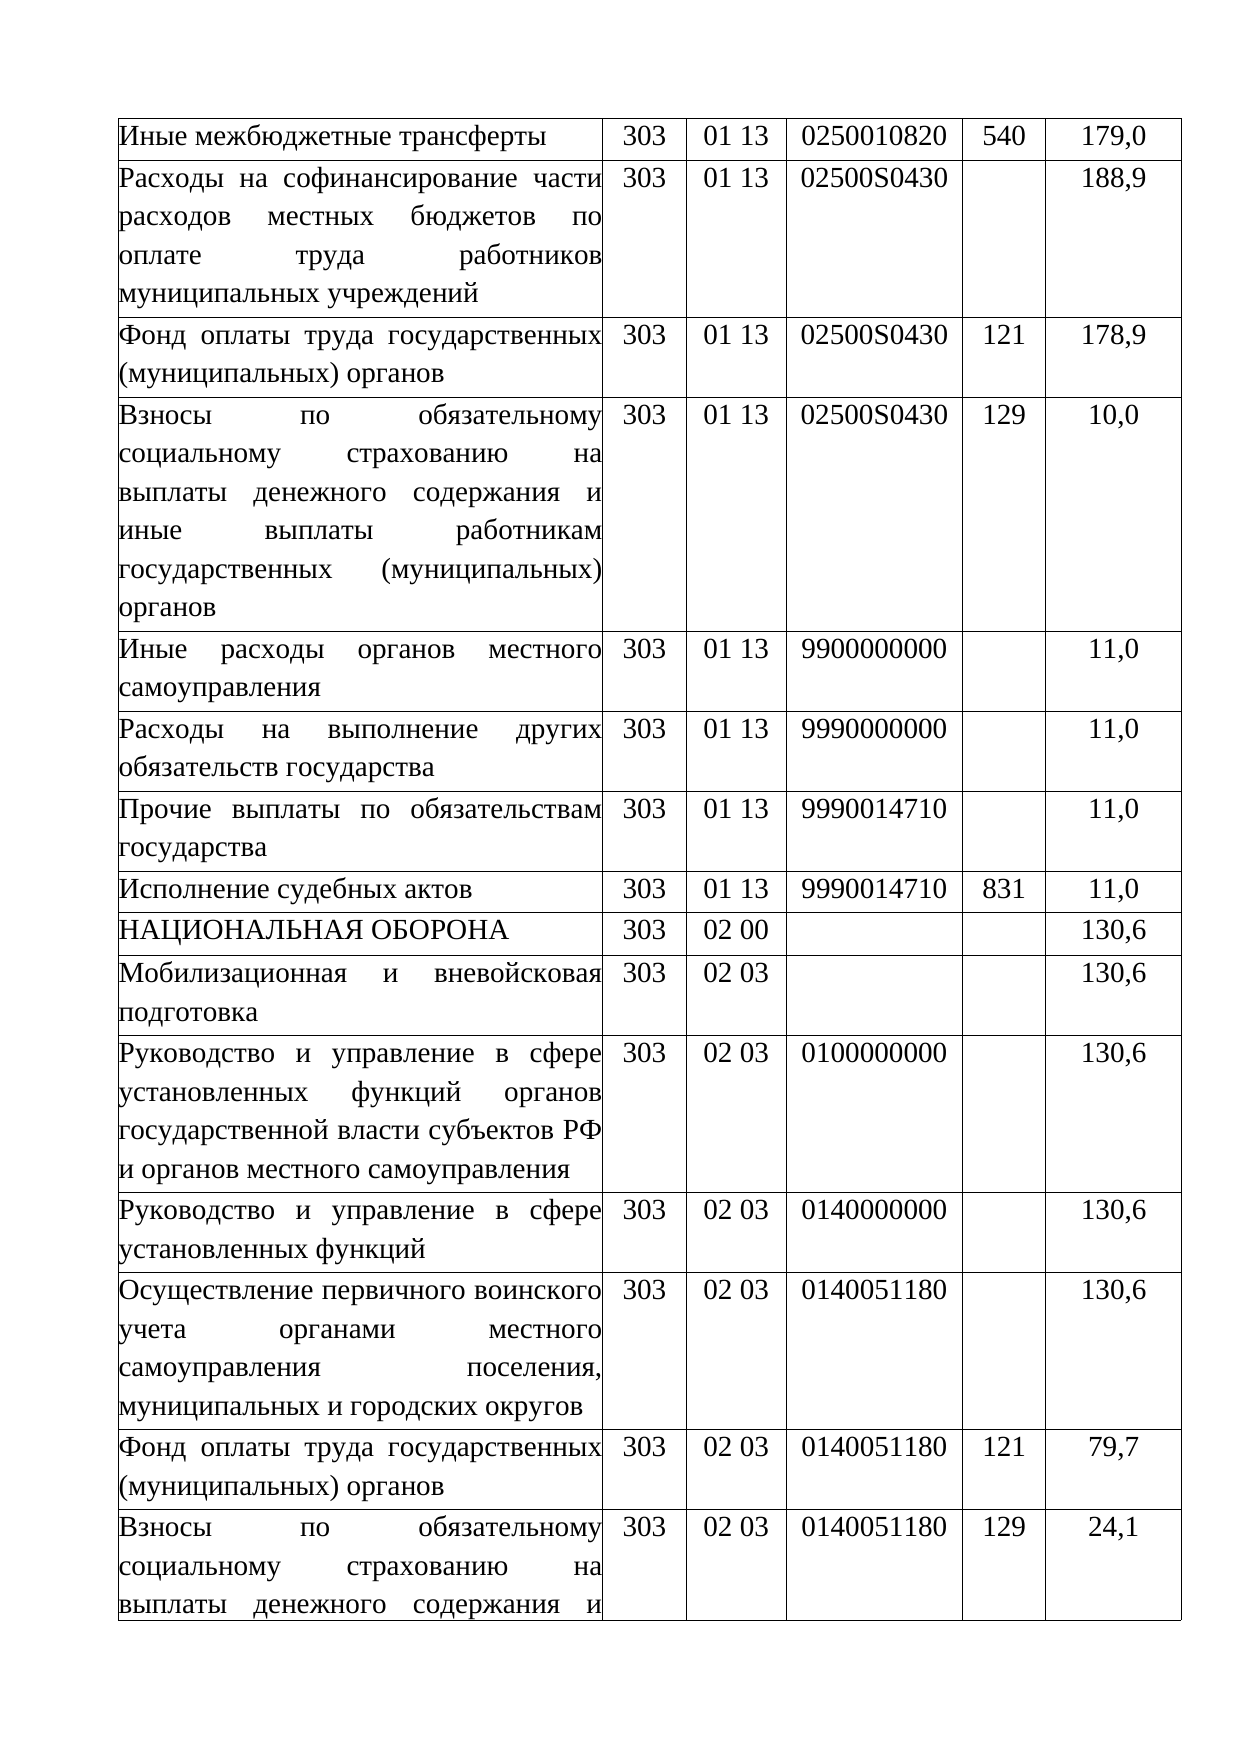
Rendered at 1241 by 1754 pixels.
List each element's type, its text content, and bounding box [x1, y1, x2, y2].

table_cell 188,9 [1046, 161, 1181, 317]
table_cell 121 [963, 318, 1045, 397]
table_cell 9990014710 [787, 872, 962, 912]
table_cell Фонд оплаты труда государственных (муниципальных) органов [119, 318, 602, 397]
table_cell [963, 1273, 1045, 1429]
table_cell Расходы на выполнение других обязательств государства [119, 712, 602, 791]
table_cell Фонд оплаты труда государственных (муниципальных) органов [119, 1430, 602, 1509]
table_cell [787, 956, 962, 1035]
table_cell 303 [603, 1036, 686, 1192]
table_cell 303 [603, 398, 686, 631]
table_cell 02500S0430 [787, 398, 962, 631]
table_cell Руководство и управление в сфере установленных функций органов государственной власти субъектов РФ и органов местного самоуправления [119, 1036, 602, 1192]
table_cell 02500S0430 [787, 318, 962, 397]
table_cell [119, 1510, 602, 1620]
table_cell Исполнение судебных актов [119, 872, 602, 912]
table_cell 9990014710 [787, 792, 962, 871]
table_cell [963, 1036, 1045, 1192]
table_cell 02 03 [687, 956, 786, 1035]
table_cell 303 [603, 1273, 686, 1429]
table_cell Прочие выплаты по обязательствам государства [119, 792, 602, 871]
table_cell 01 13 [687, 161, 786, 317]
table_cell 0100000000 [787, 1036, 962, 1192]
table_cell 303 [603, 161, 686, 317]
table_cell 24,1 [1046, 1510, 1181, 1620]
table_cell 02500S0430 [787, 161, 962, 317]
table_cell 130,6 [1046, 1036, 1181, 1192]
table_cell Осуществление первичного воинского учета органами местного самоуправления поселения, муниципальных и городских округов [119, 1273, 602, 1429]
table_cell 130,6 [1046, 956, 1181, 1035]
table_cell 01 13 [687, 119, 786, 159]
table_cell 130,6 [1046, 1273, 1181, 1429]
table_cell 303 [603, 1193, 686, 1272]
table_cell 02 03 [687, 1193, 786, 1272]
table_cell 303 [603, 712, 686, 791]
table_cell 01 13 [687, 398, 786, 631]
table_cell 0140051180 [787, 1510, 962, 1620]
table_cell [963, 1193, 1045, 1272]
table_cell 01 13 [687, 712, 786, 791]
table_cell 303 [603, 956, 686, 1035]
table_cell 02 03 [687, 1510, 786, 1620]
table_cell 130,6 [1046, 1193, 1181, 1272]
table_cell 02 03 [687, 1430, 786, 1509]
table_cell 01 13 [687, 632, 786, 711]
table_cell 303 [603, 119, 686, 159]
table_cell 0140051180 [787, 1430, 962, 1509]
table_cell 0140000000 [787, 1193, 962, 1272]
table_cell 303 [603, 1510, 686, 1620]
table_cell Мобилизационная и вневойсковая подготовка [119, 956, 602, 1035]
table_cell Расходы на софинансирование части расходов местных бюджетов по оплате труда работников муниципальных учреждений [119, 161, 602, 317]
table_cell 01 13 [687, 792, 786, 871]
table_cell 129 [963, 398, 1045, 631]
table_cell 02 03 [687, 1273, 786, 1429]
table_cell 02 03 [687, 1036, 786, 1192]
table_cell Взносы по обязательному социальному страхованию на выплаты денежного содержания и иные выплаты работникам государственных (муниципальных) органов [119, 398, 602, 631]
table_cell 11,0 [1046, 632, 1181, 711]
table_cell 121 [963, 1430, 1045, 1509]
table_cell [963, 712, 1045, 791]
table_cell 303 [603, 318, 686, 397]
table_cell [963, 913, 1045, 955]
table_cell 540 [963, 119, 1045, 159]
table_cell 02 00 [687, 913, 786, 955]
table_cell 11,0 [1046, 712, 1181, 791]
table_cell [963, 792, 1045, 871]
table_cell 179,0 [1046, 119, 1181, 159]
table_cell 9990000000 [787, 712, 962, 791]
table_cell Руководство и управление в сфере установленных функций [119, 1193, 602, 1272]
table_cell 01 13 [687, 318, 786, 397]
table_cell 79,7 [1046, 1430, 1181, 1509]
table_cell 303 [603, 632, 686, 711]
table_cell 9900000000 [787, 632, 962, 711]
table_cell НАЦИОНАЛЬНАЯ ОБОРОНА [119, 913, 602, 955]
table_cell 129 [963, 1510, 1045, 1620]
table_cell 10,0 [1046, 398, 1181, 631]
table_cell 0250010820 [787, 119, 962, 159]
table_cell [963, 161, 1045, 317]
table_cell 11,0 [1046, 872, 1181, 912]
table_cell 303 [603, 1430, 686, 1509]
table_cell [787, 913, 962, 955]
table_cell 831 [963, 872, 1045, 912]
table_cell 11,0 [1046, 792, 1181, 871]
table_cell 130,6 [1046, 913, 1181, 955]
table_cell 303 [603, 913, 686, 955]
table_cell 0140051180 [787, 1273, 962, 1429]
table_cell Иные расходы органов местного самоуправления [119, 632, 602, 711]
table_cell 303 [603, 792, 686, 871]
table_cell 303 [603, 872, 686, 912]
table_cell [963, 956, 1045, 1035]
table_cell 01 13 [687, 872, 786, 912]
table_cell 178,9 [1046, 318, 1181, 397]
table_cell [963, 632, 1045, 711]
table_cell Иные межбюджетные трансферты [119, 119, 602, 159]
